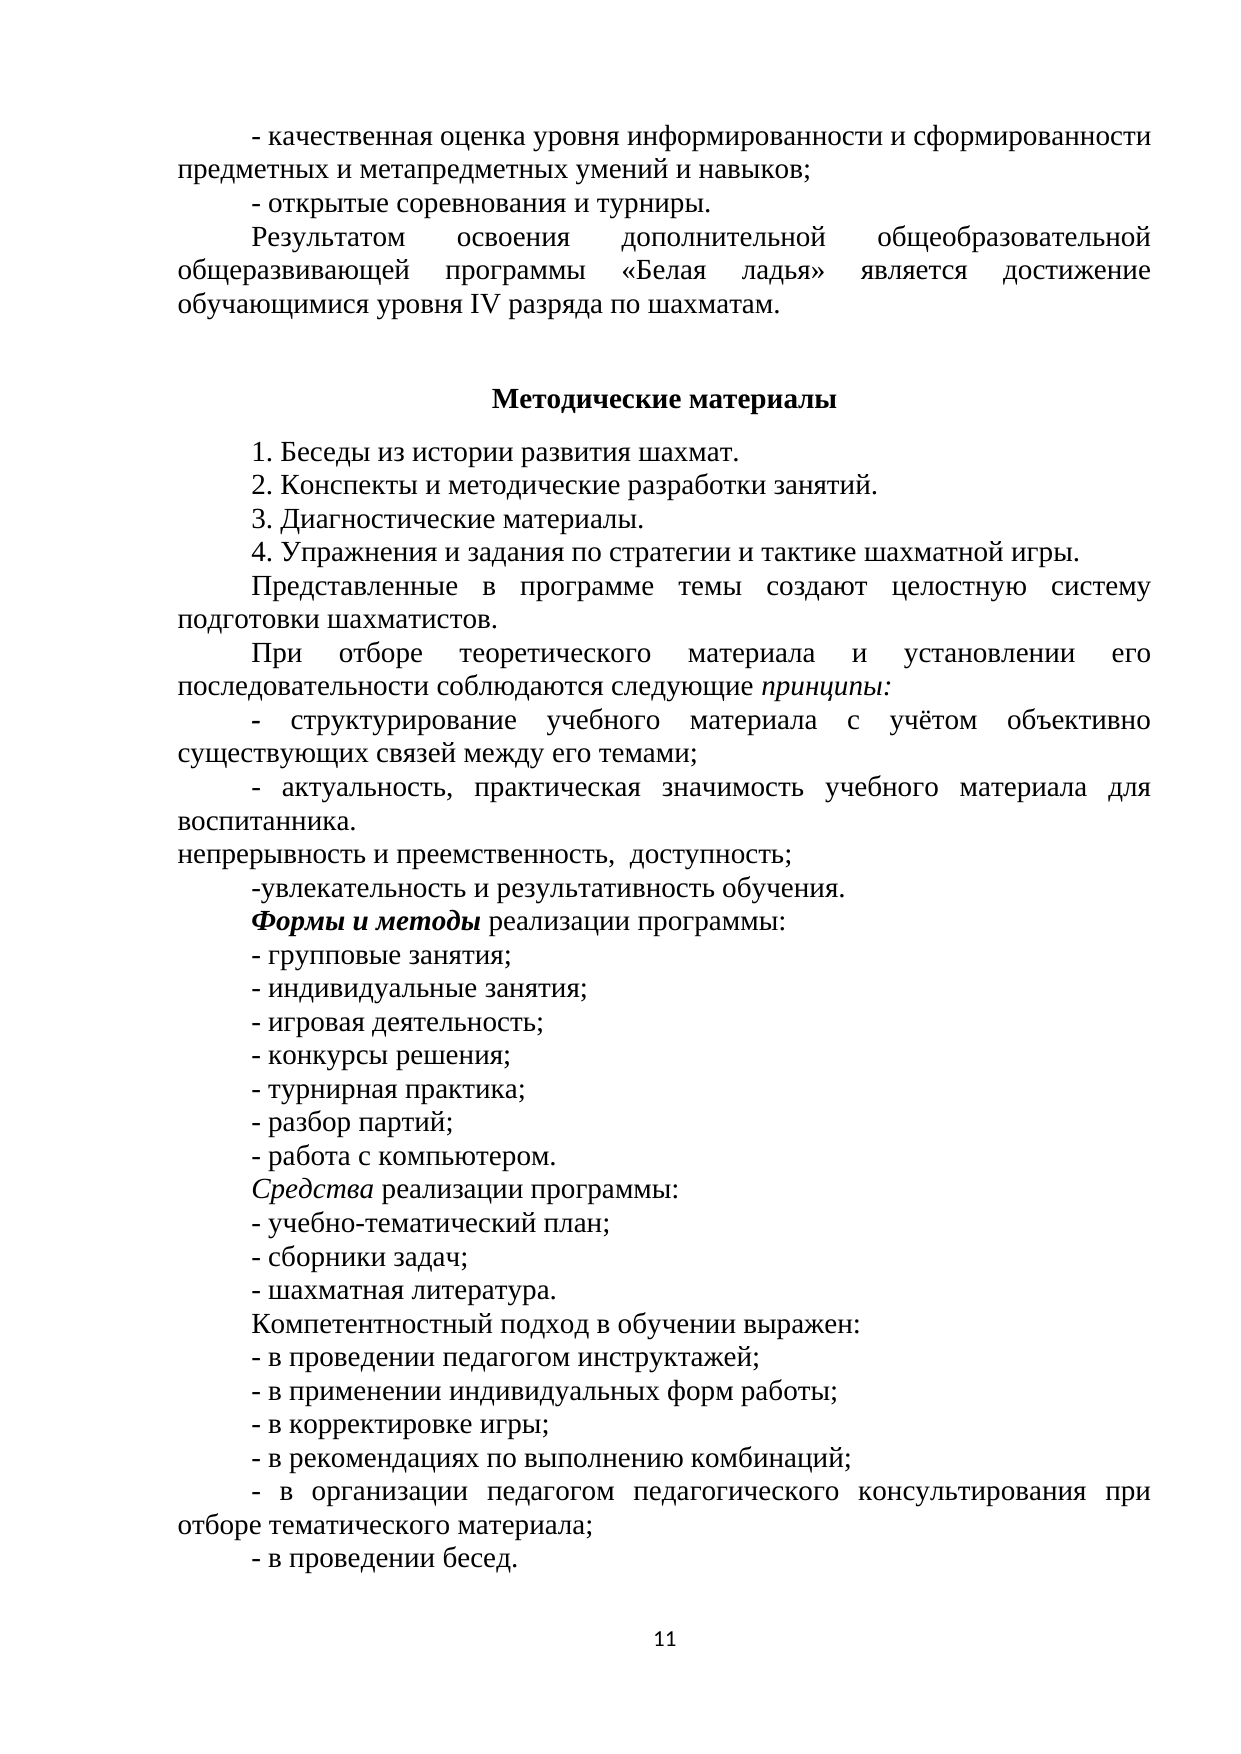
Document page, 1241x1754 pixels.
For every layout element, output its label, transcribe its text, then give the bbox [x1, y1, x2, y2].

text - разбор партий; [177, 1104, 1152, 1138]
text - в применении индивидуальных форм работы; [177, 1373, 1152, 1406]
text 3. Диагностические материалы. [177, 501, 1152, 534]
text 1. Беседы из истории развития шахмат. [177, 434, 1152, 467]
text - структурирование учебного материала с учётом объективно существующих связей между его темами; [177, 702, 1152, 769]
text - учебно-тематический план; [177, 1205, 1152, 1239]
text - актуальность, практическая значимость учебного материала для воспитанника. [177, 769, 1152, 836]
text - открытые соревнования и турниры. [177, 185, 1152, 219]
text - в проведении педагогом инструктажей; [177, 1339, 1152, 1373]
text 2. Конспекты и методические разработки занятий. [177, 467, 1152, 501]
text Представленные в программе темы создают целостную систему подготовки шахматистов. [177, 568, 1152, 635]
text - шахматная литература. [177, 1272, 1152, 1306]
text Компетентностный подход в обучении выражен: [177, 1306, 1152, 1339]
text - в проведении бесед. [177, 1541, 1152, 1574]
text - в рекомендациях по выполнению комбинаций; [177, 1440, 1152, 1473]
text - игровая деятельность; [177, 1004, 1152, 1037]
text непрерывность и преемственность, доступность; [177, 836, 1152, 870]
text - в организации педагогом педагогического консультирования при отборе тематического материала; [177, 1473, 1152, 1541]
text - качественная оценка уровня информированности и сформированности предметных и метапредметных умений и навыков; [177, 118, 1152, 185]
text Результатом освоения дополнительной общеобразовательной общеразвивающей программы «Белая ладья» является достижение обучающимися уровня IV разряда по шахматам. [177, 219, 1152, 319]
text - конкурсы решения; [177, 1037, 1152, 1071]
text - групповые занятия; [177, 937, 1152, 970]
text - в корректировке игры; [177, 1406, 1152, 1440]
text Формы и методы реализации программы: [177, 903, 1152, 937]
text - турнирная практика; [177, 1071, 1152, 1104]
text - работа с компьютером. [177, 1138, 1152, 1172]
text 4. Упражнения и задания по стратегии и тактике шахматной игры. [177, 534, 1152, 568]
text - индивидуальные занятия; [177, 970, 1152, 1004]
text Средства реализации программы: [177, 1172, 1152, 1205]
text - сборники задач; [177, 1239, 1152, 1272]
text Методические материалы [177, 381, 1152, 414]
text При отборе теоретического материала и установлении его последовательности соблюдаются следующие принципы: [177, 635, 1152, 702]
text -увлекательность и результативность обучения. [177, 870, 1152, 903]
